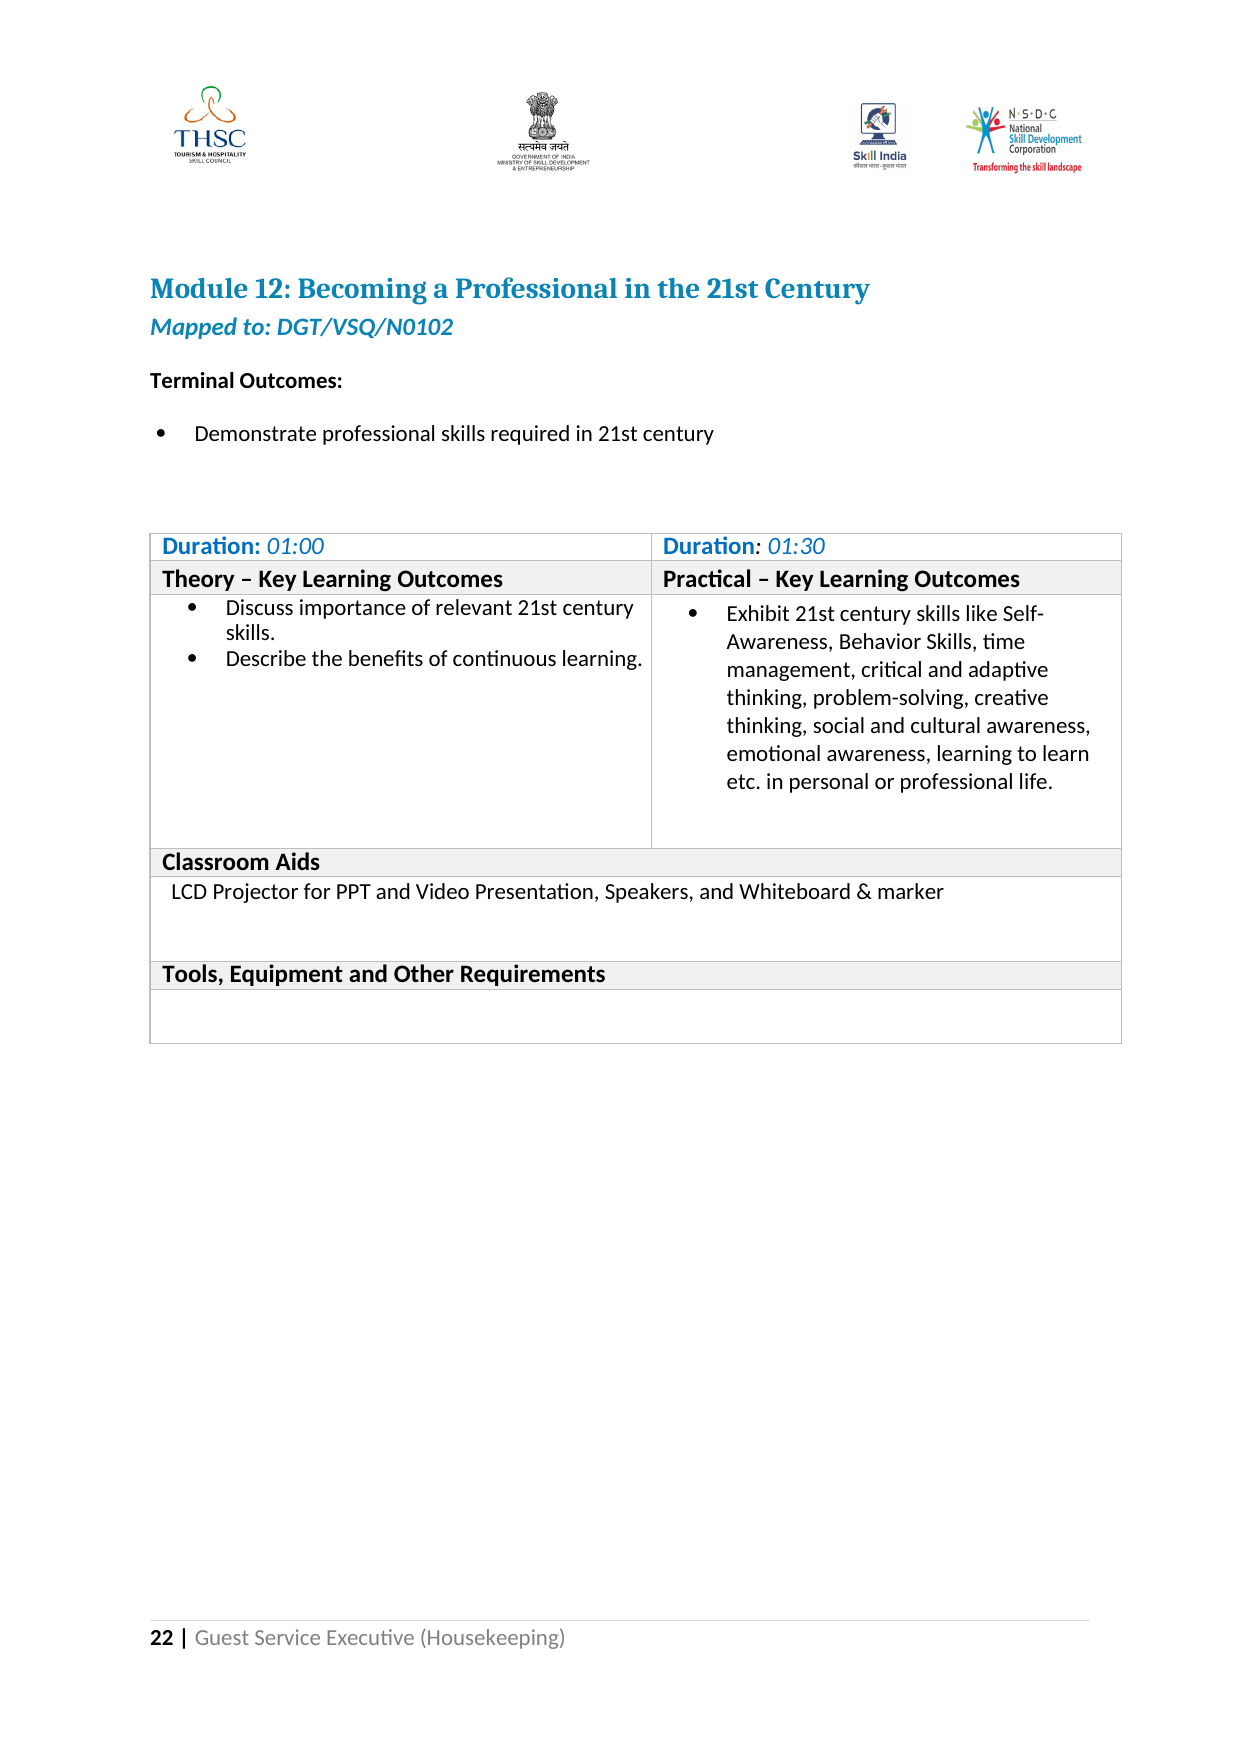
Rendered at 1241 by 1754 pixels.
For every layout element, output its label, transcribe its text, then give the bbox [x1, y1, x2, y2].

table_cell Discuss importance of relevant 21st century skills. Describe the benefits of continuous learning. [151, 595, 651, 848]
table_cell LCD Projector for PPT and Video Presentation, Speakers, and Whiteboard & marker [151, 877, 1121, 961]
text Mapped to: DGT/VSQ/N0102 [150, 311, 1090, 341]
picture [848, 100, 914, 174]
table_cell Classroom Aids [151, 849, 1121, 876]
table_cell Theory – Key Learning Outcomes [151, 561, 651, 594]
picture [965, 102, 1085, 174]
subtitle Module 12: Becoming a Professional in the 21st Century [150, 272, 1090, 306]
table_cell Exhibit 21st century skills like Self-Awareness, Behavior Skills, time management, critical and adaptive thinking, problem-solving, creative thinking, social and cultural awareness, emotional awareness, learning to learn etc. in personal or professional life. [652, 595, 1121, 848]
picture [496, 89, 591, 174]
table_header Duration: 01:00 [151, 534, 651, 560]
picture [150, 75, 269, 174]
table_cell [151, 990, 1121, 1042]
list Demonstrate professional skills required in 21st century [157, 419, 1090, 447]
table_cell Practical – Key Learning Outcomes [652, 561, 1121, 594]
table_cell Tools, Equipment and Other Requirements [151, 962, 1121, 989]
text Terminal Outcomes: [150, 366, 1090, 394]
table_header Duration: 01:30 [652, 534, 1121, 560]
